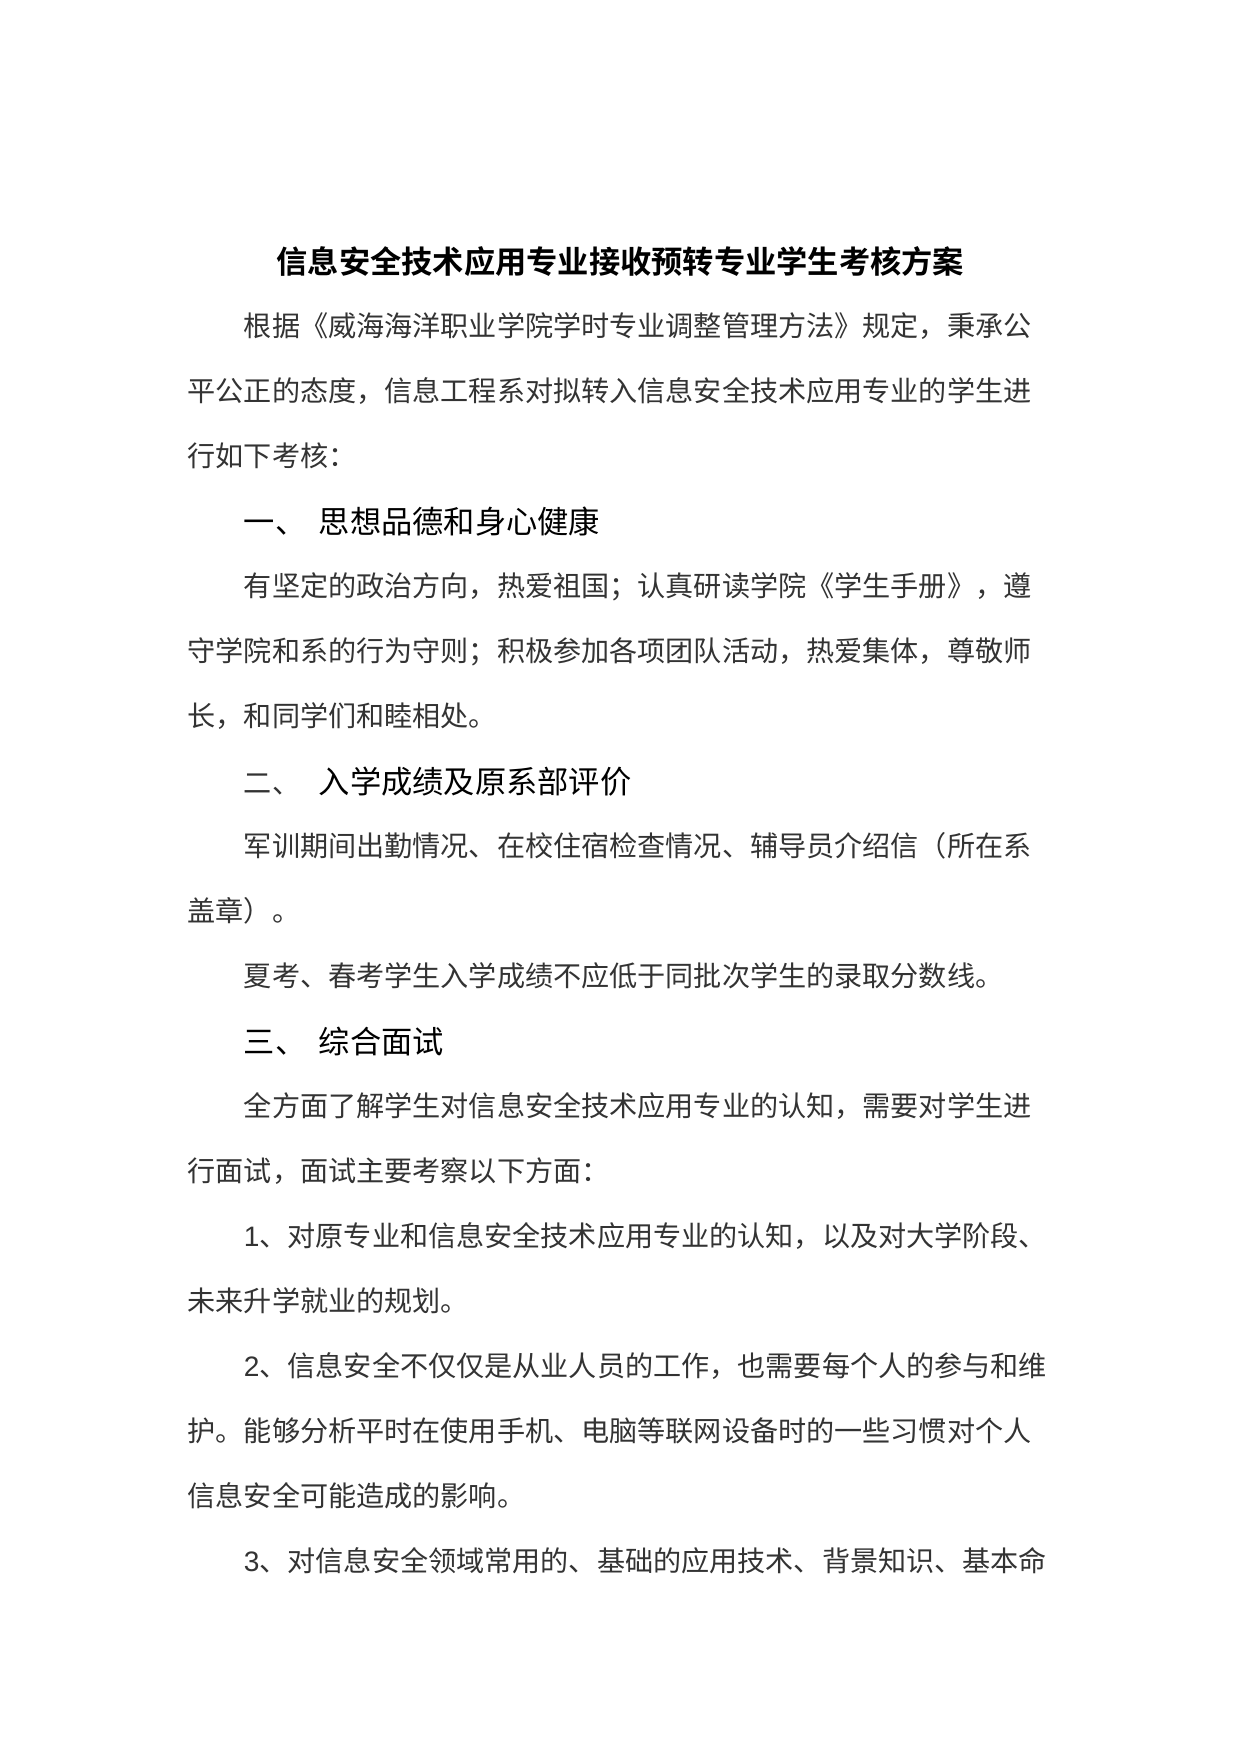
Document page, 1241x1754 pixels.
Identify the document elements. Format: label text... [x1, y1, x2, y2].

text 根据《威海海洋职业学院学时专业调整管理方法》规定，秉承公平公正的态度，信息工程系对拟转入信息安全技术应用专业的学生进行如下考核： [187, 292, 1053, 487]
text 信息安全技术应用专业接收预转专业学生考核方案 [187, 227, 1053, 292]
list 综合面试 [244, 1007, 1053, 1072]
text 全方面了解学生对信息安全技术应用专业的认知，需要对学生进行面试，面试主要考察以下方面： [187, 1072, 1053, 1202]
text 夏考、春考学生入学成绩不应低于同批次学生的录取分数线。 [187, 942, 1053, 1007]
list 入学成绩及原系部评价 [244, 747, 1053, 812]
text 1、对原专业和信息安全技术应用专业的认知，以及对大学阶段、未来升学就业的规划。 [187, 1202, 1053, 1332]
text 军训期间出勤情况、在校住宿检查情况、辅导员介绍信（所在系盖章）。 [187, 812, 1053, 942]
text 2、信息安全不仅仅是从业人员的工作，也需要每个人的参与和维护。能够分析平时在使用手机、电脑等联网设备时的一些习惯对个人信息安全可能造成的影响。 [187, 1332, 1053, 1527]
text 有坚定的政治方向，热爱祖国；认真研读学院《学生手册》，遵守学院和系的行为守则；积极参加各项团队活动，热爱集体，尊敬师长，和同学们和睦相处。 [187, 552, 1053, 747]
list 思想品德和身心健康 [244, 487, 1053, 552]
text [187, 1527, 1053, 1592]
